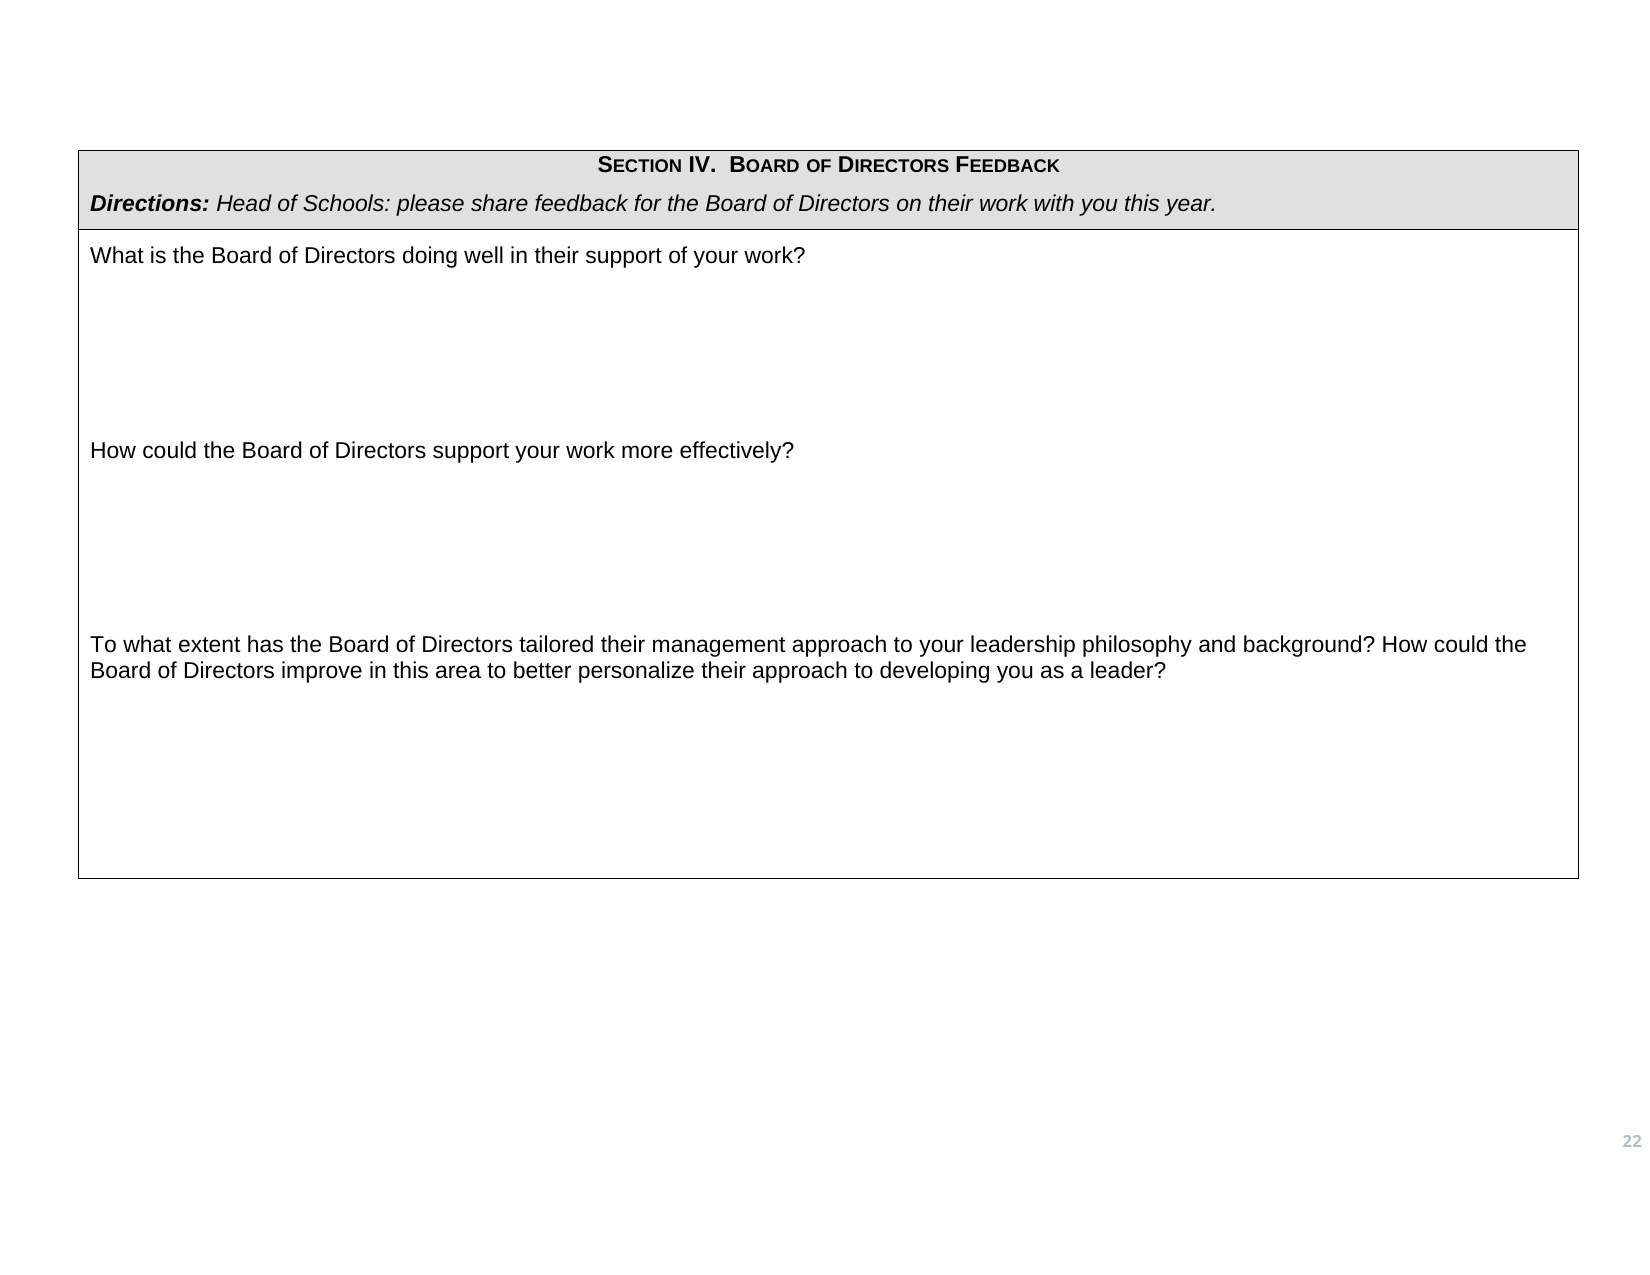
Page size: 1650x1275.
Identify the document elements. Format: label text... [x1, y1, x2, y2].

table_cell Section IV. Board of Directors Feedback Directions: Head of Schools: please share feedback for the Board of Directors on their work with you this year. [79, 151, 1578, 229]
table_cell What is the Board of Directors doing well in their support of your work? How could the Board of Directors support your work more effectively? To what extent has the Board of Directors tailored their management approach to your leadership philosophy and background? How could the Board of Directors improve in this area to better personalize their approach to developing you as a leader? [79, 230, 1578, 878]
